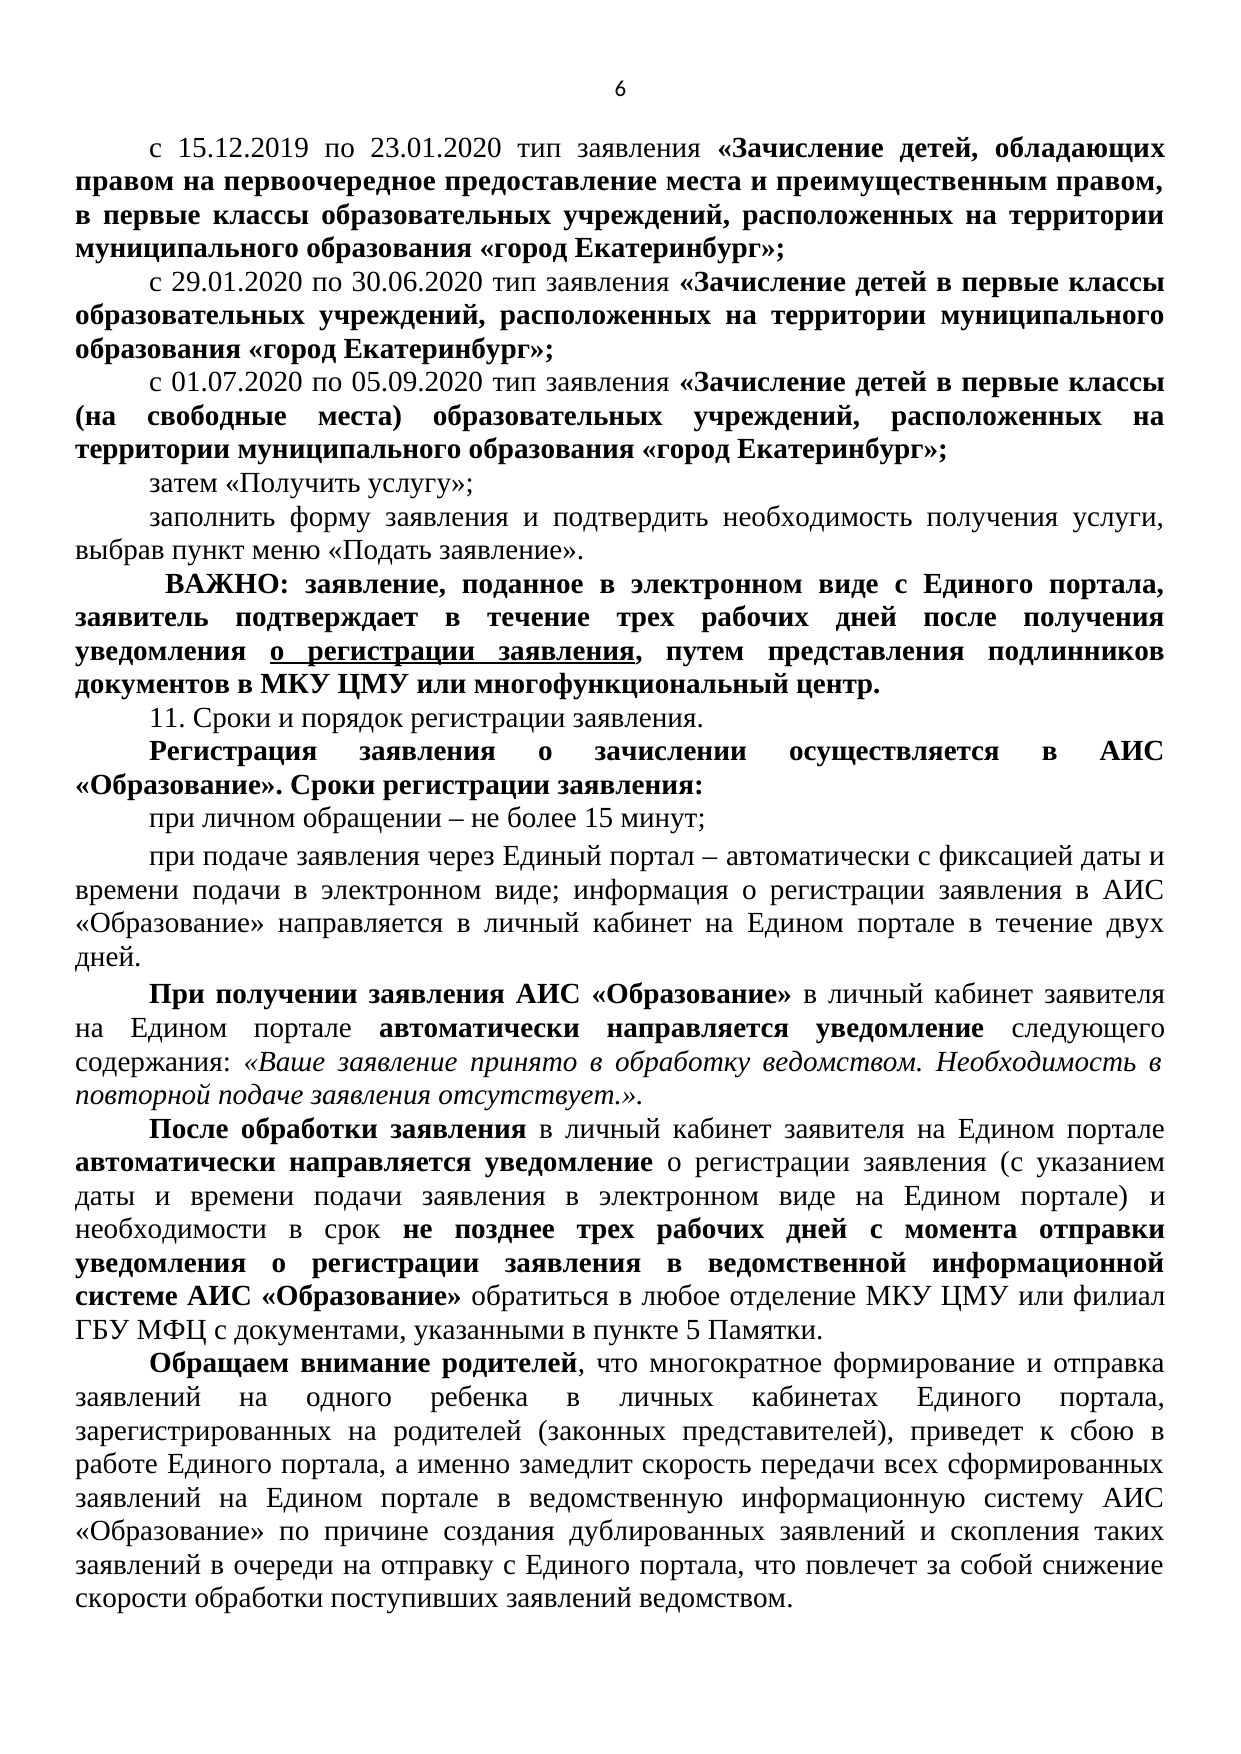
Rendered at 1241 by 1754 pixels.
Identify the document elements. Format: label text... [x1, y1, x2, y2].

text затем «Получить услугу»; [75, 465, 1165, 499]
text 11. Сроки и порядок регистрации заявления. [75, 700, 1165, 733]
text с 29.01.2020 по 30.06.2020 тип заявления «Зачисление детей в первые классы образовательных учреждений, расположенных на территории муниципального образования «город Екатеринбург»; [75, 264, 1165, 364]
text при подаче заявления через Единый портал – автоматически с фиксацией даты и времени подачи в электронном виде; информация о регистрации заявления в АИС «Образование» направляется в личный кабинет на Едином портале в течение двух дней. [75, 838, 1165, 972]
text После обработки заявления в личный кабинет заявителя на Едином портале автоматически направляется уведомление о регистрации заявления (с указанием даты и времени подачи заявления в электронном виде на Едином портале) и необходимости в срок не позднее трех рабочих дней с момента отправки уведомления о регистрации заявления в ведомственной информационной системе АИС «Образование» обратиться в любое отделение МКУ ЦМУ или филиал ГБУ МФЦ с документами, указанными в пункте 5 Памятки. [75, 1111, 1165, 1346]
text при личном обращении – не более 15 минут; [75, 801, 1165, 834]
text с 01.07.2020 по 05.09.2020 тип заявления «Зачисление детей в первые классы (на свободные места) образовательных учреждений, расположенных на территории муниципального образования «город Екатеринбург»; [75, 364, 1165, 465]
text Обращаем внимание родителей, что многократное формирование и отправка заявлений на одного ребенка в личных кабинетах Единого портала, зарегистрированных на родителей (законных представителей), приведет к сбою в работе Единого портала, а именно замедлит скорость передачи всех сформированных заявлений на Едином портале в ведомственную информационную систему АИС «Образование» по причине создания дублированных заявлений и скопления таких заявлений в очереди на отправку с Единого портала, что повлечет за собой снижение скорости обработки поступивших заявлений ведомством. [75, 1346, 1165, 1614]
text с 15.12.2019 по 23.01.2020 тип заявления «Зачисление детей, обладающих правом на первоочередное предоставление места и преимущественным правом, в первые классы образовательных учреждений, расположенных на территории муниципального образования «город Екатеринбург»; [75, 130, 1165, 264]
text заполнить форму заявления и подтвердить необходимость получения услуги, выбрав пункт меню «Подать заявление». [75, 499, 1165, 566]
text Регистрация заявления о зачислении осуществляется в АИС «Образование». Сроки регистрации заявления: [75, 733, 1165, 801]
text При получении заявления АИС «Образование» в личный кабинет заявителя на Едином портале автоматически направляется уведомление следующего содержания: «Ваше заявление принято в обработку ведомством. Необходимость в повторной подаче заявления отсутствует.». [75, 977, 1165, 1111]
text ВАЖНО: заявление, поданное в электронном виде с Единого портала, заявитель подтверждает в течение трех рабочих дней после получения уведомления о регистрации заявления, путем представления подлинников документов в МКУ ЦМУ или многофункциональный центр. [75, 566, 1165, 700]
